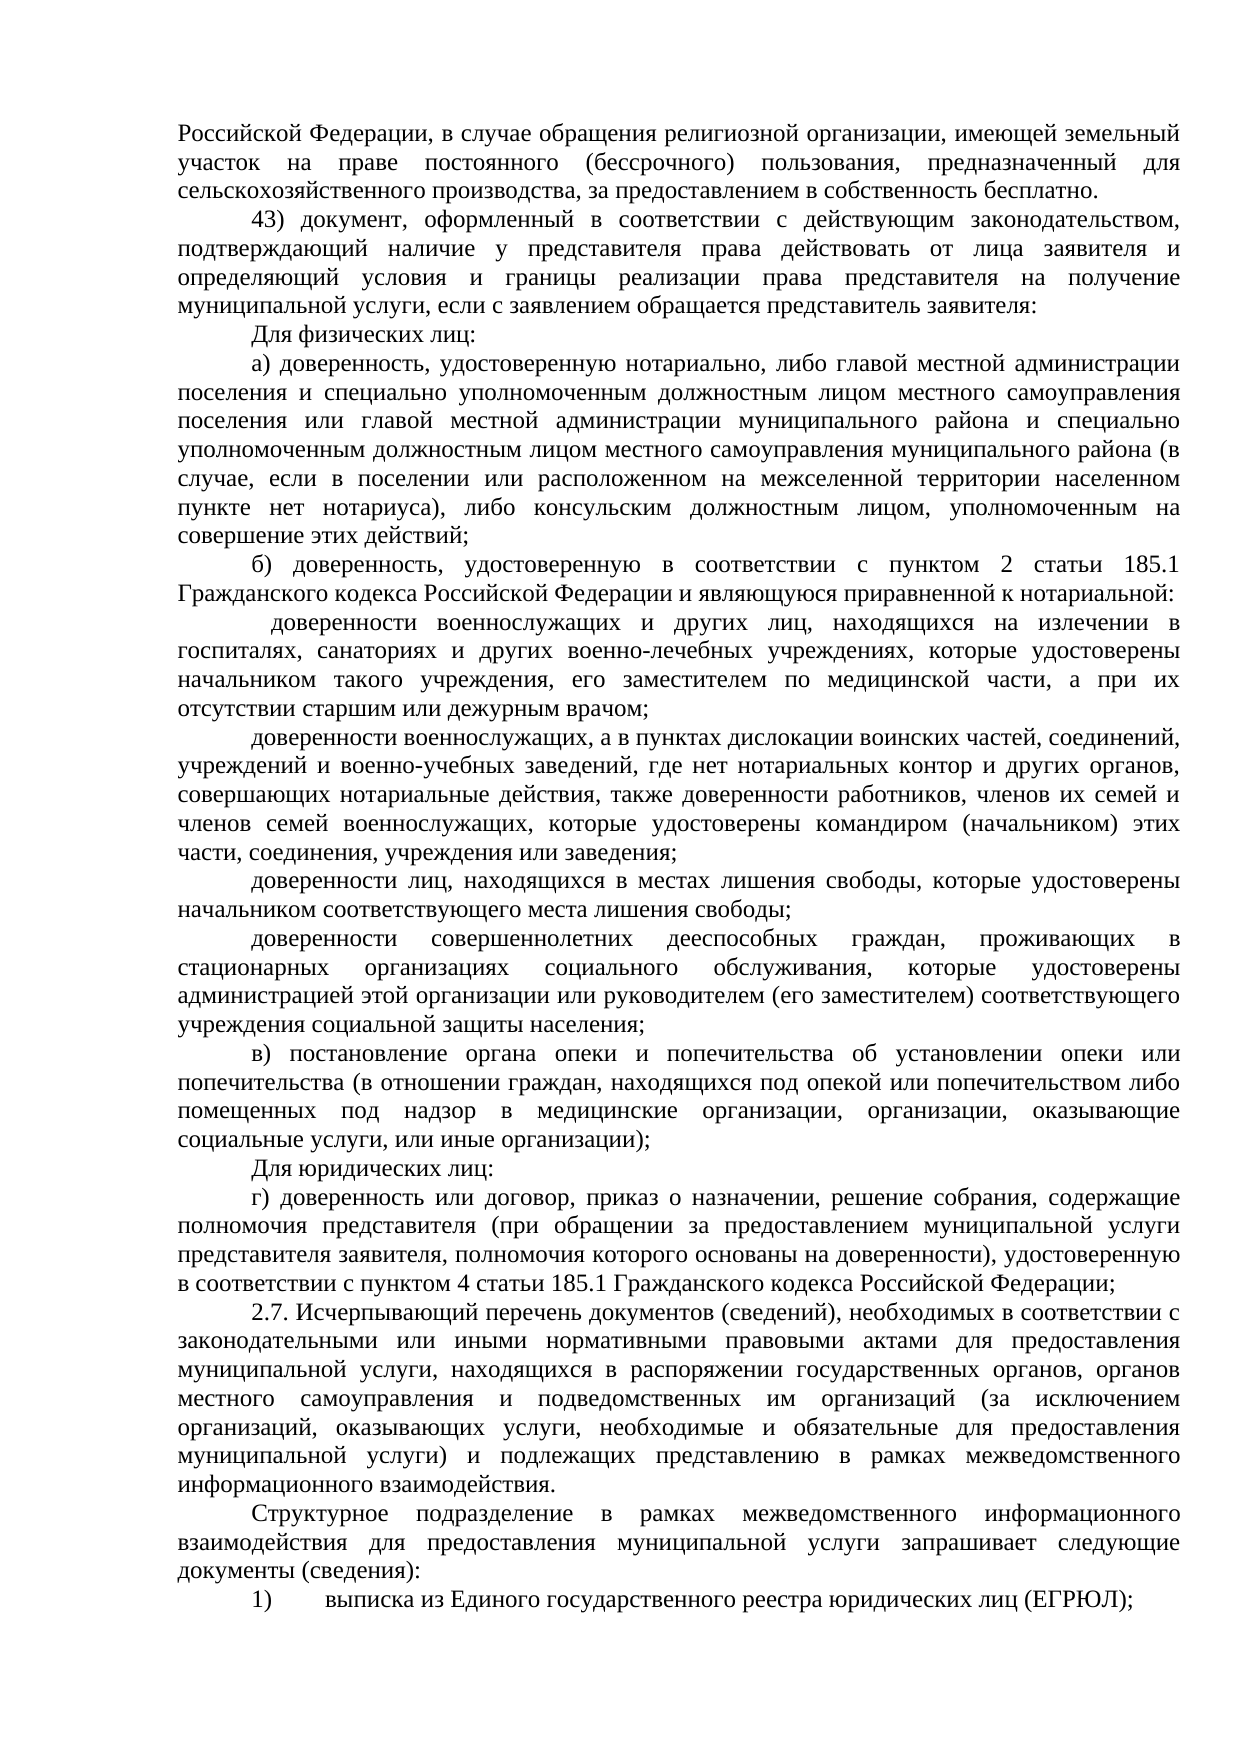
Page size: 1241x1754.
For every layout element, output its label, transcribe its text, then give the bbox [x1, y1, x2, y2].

text 43) документ, оформленный в соответствии с действующим законодательством, подтверждающий наличие у представителя права действовать от лица заявителя и определяющий условия и границы реализации права представителя на получение муниципальной услуги, если с заявлением обращается представитель заявителя: [177, 204, 1181, 319]
text б) доверенность, удостоверенную в соответствии с пунктом 2 статьи 185.1 Гражданского кодекса Российской Федерации и являющуюся приравненной к нотариальной: [177, 549, 1181, 607]
text Структурное подразделение в рамках межведомственного информационного взаимодействия для предоставления муниципальной услуги запрашивает следующие документы (сведения): [177, 1498, 1181, 1584]
text Для физических лиц: [177, 319, 1181, 348]
text Для юридических лиц: [177, 1153, 1181, 1182]
text г) доверенность или договор, приказ о назначении, решение собрания, содержащие полномочия представителя (при обращении за предоставлением муниципальной услуги представителя заявителя, полномочия которого основаны на доверенности), удостоверенную в соответствии с пунктом 4 статьи 185.1 Гражданского кодекса Российской Федерации; [177, 1182, 1181, 1297]
text в) постановление органа опеки и попечительства об установлении опеки или попечительства (в отношении граждан, находящихся под опекой или попечительством либо помещенных под надзор в медицинские организации, организации, оказывающие социальные услуги, или иные организации); [177, 1038, 1181, 1153]
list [177, 118, 1181, 204]
text доверенности военнослужащих и других лиц, находящихся на излечении в госпиталях, санаториях и других военно-лечебных учреждениях, которые удостоверены начальником такого учреждения, его заместителем по медицинской части, а при их отсутствии старшим или дежурным врачом; [177, 607, 1181, 722]
text доверенности военнослужащих, а в пунктах дислокации воинских частей, соединений, учреждений и военно-учебных заведений, где нет нотариальных контор и других органов, совершающих нотариальные действия, также доверенности работников, членов их семей и членов семей военнослужащих, которые удостоверены командиром (начальником) этих части, соединения, учреждения или заведения; [177, 722, 1181, 866]
text 2.7. Исчерпывающий перечень документов (сведений), необходимых в соответствии с законодательными или иными нормативными правовыми актами для предоставления муниципальной услуги, находящихся в распоряжении государственных органов, органов местного самоуправления и подведомственных им организаций (за исключением организаций, оказывающих услуги, необходимые и обязательные для предоставления муниципальной услуги) и подлежащих представлению в рамках межведомственного информационного взаимодействия. [177, 1297, 1181, 1498]
text доверенности лиц, находящихся в местах лишения свободы, которые удостоверены начальником соответствующего места лишения свободы; [177, 866, 1181, 923]
list выписка из Единого государственного реестра юридических лиц (ЕГРЮЛ); [177, 1584, 1181, 1613]
text а) доверенность, удостоверенную нотариально, либо главой местной администрации поселения и специально уполномоченным должностным лицом местного самоуправления поселения или главой местной администрации муниципального района и специально уполномоченным должностным лицом местного самоуправления муниципального района (в случае, если в поселении или расположенном на межселенной территории населенном пункте нет нотариуса), либо консульским должностным лицом, уполномоченным на совершение этих действий; [177, 348, 1181, 549]
text доверенности совершеннолетних дееспособных граждан, проживающих в стационарных организациях социального обслуживания, которые удостоверены администрацией этой организации или руководителем (его заместителем) соответствующего учреждения социальной защиты населения; [177, 923, 1181, 1038]
